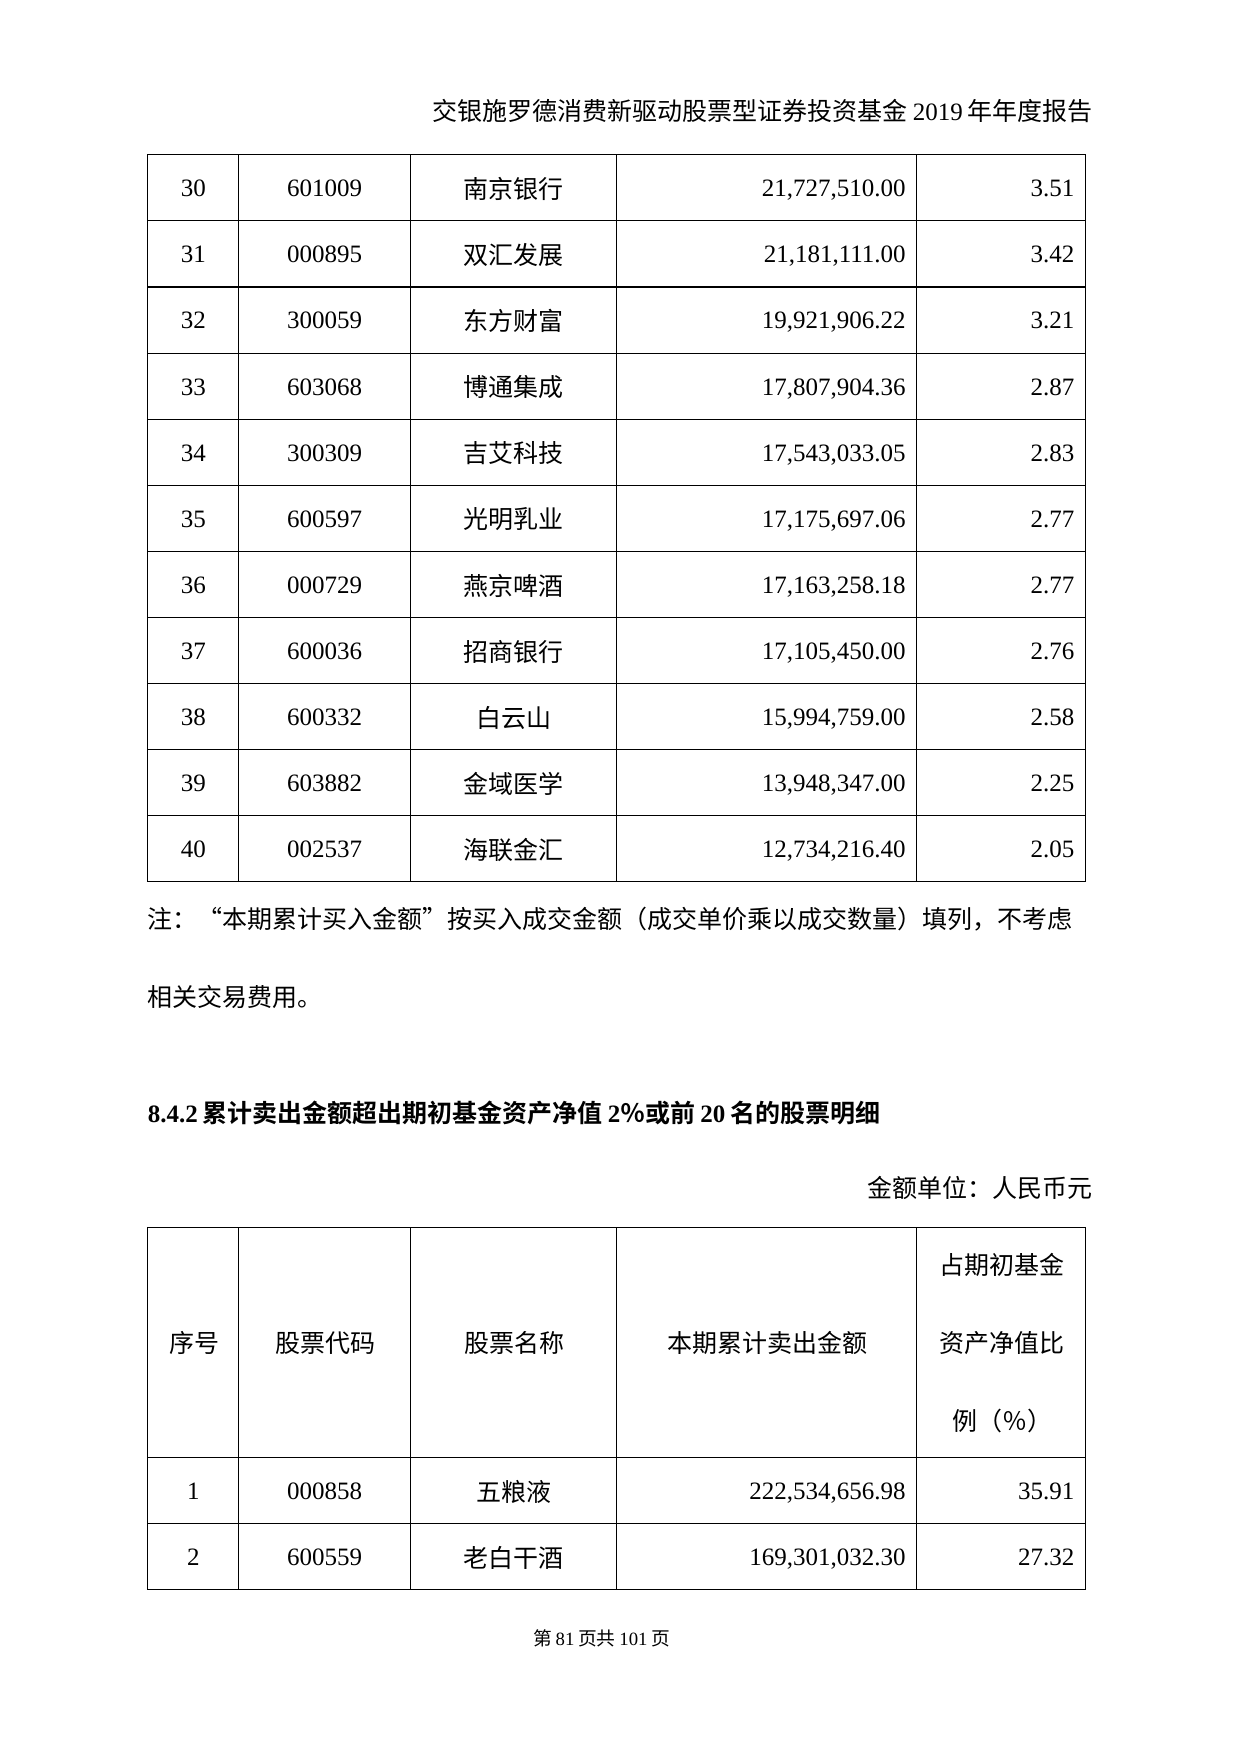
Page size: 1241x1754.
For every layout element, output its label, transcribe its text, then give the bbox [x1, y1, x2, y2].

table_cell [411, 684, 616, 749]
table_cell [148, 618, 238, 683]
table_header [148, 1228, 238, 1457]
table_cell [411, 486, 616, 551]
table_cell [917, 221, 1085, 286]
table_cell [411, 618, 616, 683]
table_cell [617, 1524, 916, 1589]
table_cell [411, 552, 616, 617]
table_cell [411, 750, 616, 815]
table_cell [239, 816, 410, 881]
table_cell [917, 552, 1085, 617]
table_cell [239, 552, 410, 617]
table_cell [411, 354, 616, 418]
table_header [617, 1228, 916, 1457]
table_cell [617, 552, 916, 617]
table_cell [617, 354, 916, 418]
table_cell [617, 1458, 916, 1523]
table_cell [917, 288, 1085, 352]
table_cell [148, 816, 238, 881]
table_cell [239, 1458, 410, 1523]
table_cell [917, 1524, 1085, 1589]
text 金额单位：人民币元 [149, 1154, 1092, 1219]
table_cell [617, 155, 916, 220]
subtitle 8.4.2累计卖出金额超出期初基金资产净值2％或前20名的股票明细 [148, 1079, 1092, 1144]
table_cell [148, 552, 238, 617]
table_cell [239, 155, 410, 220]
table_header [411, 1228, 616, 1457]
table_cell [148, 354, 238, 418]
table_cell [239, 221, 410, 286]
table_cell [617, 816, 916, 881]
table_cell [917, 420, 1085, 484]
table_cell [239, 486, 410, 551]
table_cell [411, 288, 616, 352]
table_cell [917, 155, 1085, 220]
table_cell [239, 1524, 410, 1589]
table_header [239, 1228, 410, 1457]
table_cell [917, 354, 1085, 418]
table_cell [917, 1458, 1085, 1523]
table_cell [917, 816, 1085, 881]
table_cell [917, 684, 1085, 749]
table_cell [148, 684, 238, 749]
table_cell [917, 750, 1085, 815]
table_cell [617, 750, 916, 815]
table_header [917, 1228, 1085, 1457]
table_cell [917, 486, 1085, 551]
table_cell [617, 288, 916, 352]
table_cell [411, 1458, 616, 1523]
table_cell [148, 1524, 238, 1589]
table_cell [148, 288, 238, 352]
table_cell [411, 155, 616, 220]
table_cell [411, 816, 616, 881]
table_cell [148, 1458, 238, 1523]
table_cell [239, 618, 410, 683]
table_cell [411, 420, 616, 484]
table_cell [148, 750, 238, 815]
text 注：“本期累计买入金额”按买入成交金额（成交单价乘以成交数量）填列，不考虑相关交易费用。 [148, 885, 1092, 1028]
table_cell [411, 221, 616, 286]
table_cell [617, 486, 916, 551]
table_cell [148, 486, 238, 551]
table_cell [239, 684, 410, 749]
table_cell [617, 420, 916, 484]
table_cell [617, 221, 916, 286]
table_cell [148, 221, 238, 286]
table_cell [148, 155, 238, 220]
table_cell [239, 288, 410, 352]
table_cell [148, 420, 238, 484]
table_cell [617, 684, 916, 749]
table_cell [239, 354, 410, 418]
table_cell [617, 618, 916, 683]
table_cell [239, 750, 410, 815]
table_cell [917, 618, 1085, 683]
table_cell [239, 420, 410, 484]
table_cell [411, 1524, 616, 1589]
